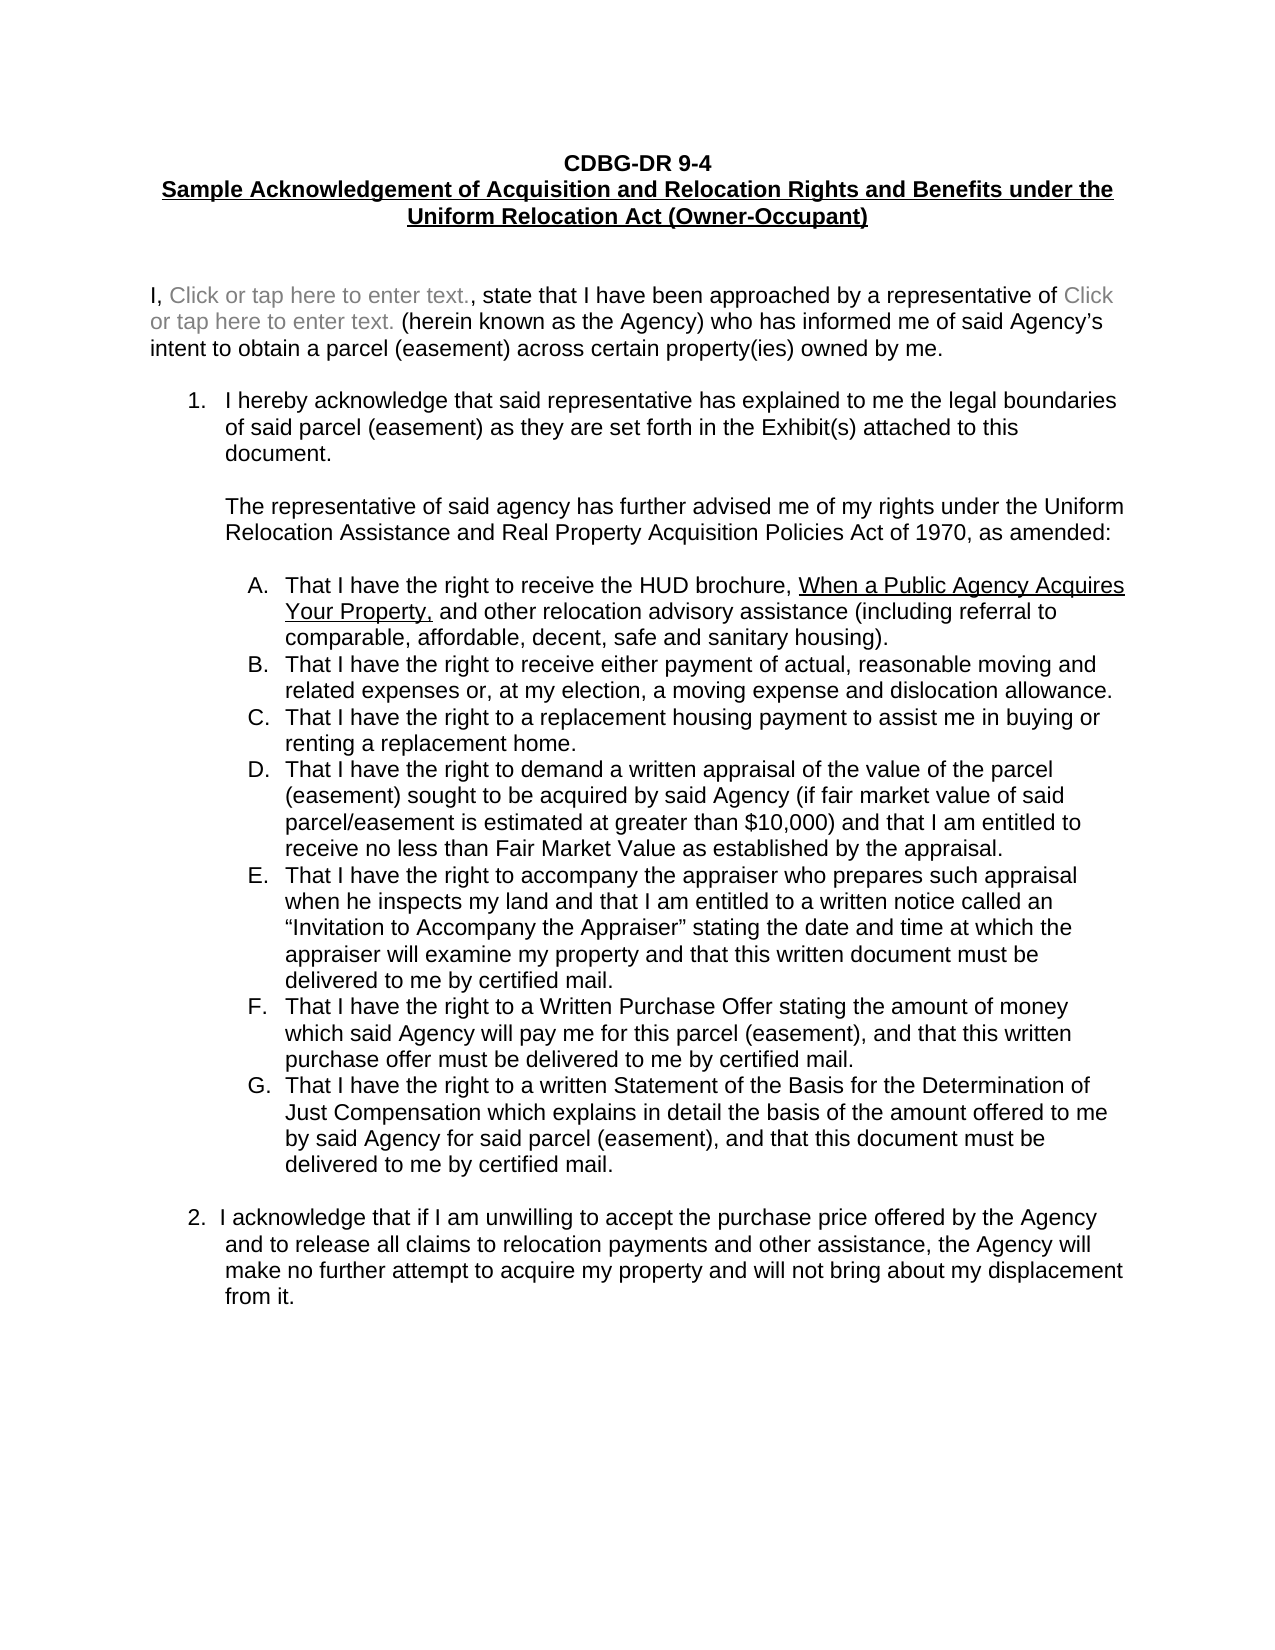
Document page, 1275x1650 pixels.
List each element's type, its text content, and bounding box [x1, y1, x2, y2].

list That I have the right to a written Statement of the Basis for the Determination of Just Compensation which explains in detail the basis of the amount offered to me by said Agency for said parcel (easement), and that this document must be delivered to me by certified mail. [247, 1072, 1125, 1178]
list That I have the right to demand a written appraisal of the value of the parcel (easement) sought to be acquired by said Agency (if fair market value of said parcel/easement is estimated at greater than $10,000) and that I am entitled to receive no less than Fair Market Value as established by the appraisal. [247, 756, 1125, 862]
text I, , state that I have been approached by a representative of (herein known as the Agency) who has informed me of said Agency’s intent to obtain a parcel (easement) across certain property(ies) owned by me. [150, 282, 1125, 361]
title Sample Acknowledgement of Acquisition and Relocation Rights and Benefits under the Uniform Relocation Act (Owner-Occupant) [150, 176, 1125, 229]
text 2. I acknowledge that if I am unwilling to accept the purchase price offered by the Agency and to release all claims to relocation payments and other assistance, the Agency will make no further attempt to acquire my property and will not bring about my displacement from it. [187, 1204, 1125, 1309]
title CDBG-DR 9-4 [150, 150, 1125, 176]
list That I have the right to accompany the appraiser who prepares such appraisal when he inspects my land and that I am entitled to a written notice called an “Invitation to Accompany the Appraiser” stating the date and time at which the appraiser will examine my property and that this written document must be delivered to me by certified mail. [247, 862, 1125, 993]
list That I have the right to a Written Purchase Offer stating the amount of money which said Agency will pay me for this parcel (easement), and that this written purchase offer must be delivered to me by certified mail. [247, 993, 1125, 1072]
list That I have the right to a replacement housing payment to assist me in buying or renting a replacement home. [247, 703, 1125, 756]
list I hereby acknowledge that said representative has explained to me the legal boundaries of said parcel (easement) as they are set forth in the Exhibit(s) attached to this document. [187, 387, 1125, 466]
list That I have the right to receive either payment of actual, reasonable moving and related expenses or, at my election, a moving expense and dislocation allowance. [247, 651, 1125, 703]
list That I have the right to receive the HUD brochure, When a Public Agency Acquires Your Property, and other relocation advisory assistance (including referral to comparable, affordable, decent, safe and sanitary housing). [247, 572, 1125, 651]
text The representative of said agency has further advised me of my rights under the Uniform Relocation Assistance and Real Property Acquisition Policies Act of 1970, as amended: [225, 493, 1125, 545]
